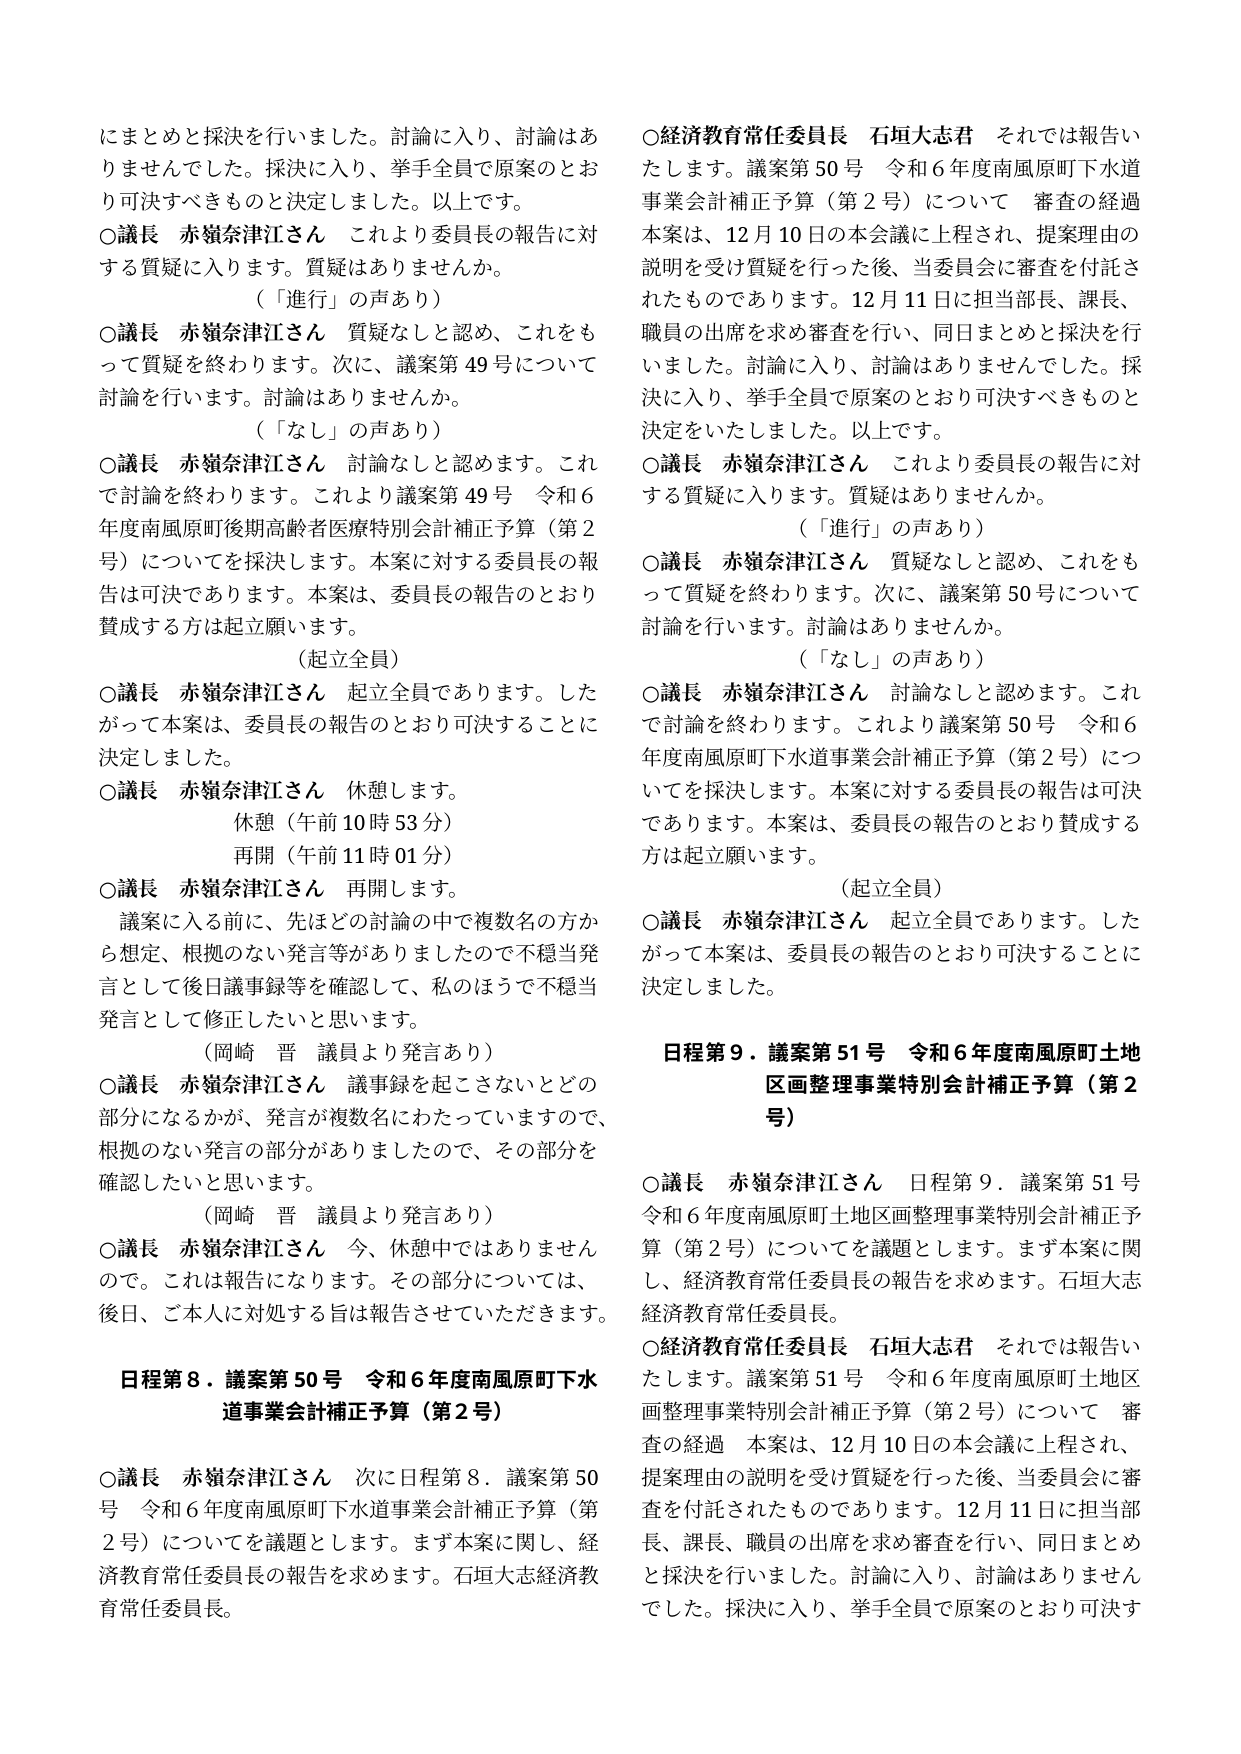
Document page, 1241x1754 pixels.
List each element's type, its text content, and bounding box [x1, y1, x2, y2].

text （岡崎 晋 議員より発言あり） [99, 1198, 599, 1231]
text ○議長 赤嶺奈津江さん 質疑なしと認め、これをもって質疑を終わります。次に、議案第49号について討論を行います。討論はありませんか。 [99, 315, 599, 413]
text ○議長 赤嶺奈津江さん 質疑なしと認め、これをもって質疑を終わります。次に、議案第50号について討論を行います。討論はありませんか。 [642, 544, 1142, 642]
text 日程第８．議案第50号 令和６年度南風原町下水道事業会計補正予算（第２号） [119, 1362, 599, 1427]
text ○議長 赤嶺奈津江さん 再開します。 [99, 871, 599, 904]
text ○議長 赤嶺奈津江さん 今、休憩中ではありませんので。これは報告になります。その部分については、後日、ご本人に対処する旨は報告させていただきます。 [99, 1231, 599, 1329]
text （「なし」の声あり） [642, 642, 1142, 675]
text ○議長 赤嶺奈津江さん 起立全員であります。したがって本案は、委員長の報告のとおり可決することに決定しました。 [99, 675, 599, 773]
text 日程第９．議案第51号 令和６年度南風原町土地区画整理事業特別会計補正予算（第２号） [662, 1034, 1142, 1133]
text （岡崎 晋 議員より発言あり） [99, 1034, 599, 1067]
text （「進行」の声あり） [99, 282, 599, 315]
text ○議長 赤嶺奈津江さん 討論なしと認めます。これで討論を終わります。これより議案第50号 令和６年度南風原町下水道事業会計補正予算（第２号）についてを採決します。本案に対する委員長の報告は可決であります。本案は、委員長の報告のとおり賛成する方は起立願います。 [642, 675, 1142, 871]
text 議案に入る前に、先ほどの討論の中で複数名の方から想定、根拠のない発言等がありましたので不穏当発言として後日議事録等を確認して、私のほうで不穏当発言として修正したいと思います。 [99, 904, 599, 1034]
text 休憩（午前10時53分） [99, 806, 599, 838]
text ○議長 赤嶺奈津江さん 休憩します。 [99, 773, 599, 806]
text ○議長 赤嶺奈津江さん 次に日程第８．議案第50号 令和６年度南風原町下水道事業会計補正予算（第２号）についてを議題とします。まず本案に関し、経済教育常任委員長の報告を求めます。石垣大志経済教育常任委員長。 [99, 1460, 599, 1623]
text （起立全員） [99, 642, 599, 675]
text ○議長 赤嶺奈津江さん 議事録を起こさないとどの部分になるかが、発言が複数名にわたっていますので、根拠のない発言の部分がありましたので、その部分を確認したいと思います。 [99, 1067, 599, 1198]
text ○議長 赤嶺奈津江さん 日程第９．議案第51号 令和６年度南風原町土地区画整理事業特別会計補正予算（第２号）についてを議題とします。まず本案に関し、経済教育常任委員長の報告を求めます。石垣大志経済教育常任委員長。 [642, 1165, 1142, 1329]
text ○議長 赤嶺奈津江さん これより委員長の報告に対する質疑に入ります。質疑はありませんか。 [99, 217, 599, 282]
text ○経済教育常任委員長 石垣大志君 それでは報告いたします。議案第50号 令和６年度南風原町下水道事業会計補正予算（第２号）について 審査の経過 本案は、12月10日の本会議に上程され、提案理由の説明を受け質疑を行った後、当委員会に審査を付託されたものであります。12月11日に担当部長、課長、職員の出席を求め審査を行い、同日まとめと採決を行いました。討論に入り、討論はありませんでした。採決に入り、挙手全員で原案のとおり可決すべきものと決定をいたしました。以上です。 [642, 119, 1142, 446]
text ○議長 赤嶺奈津江さん これより委員長の報告に対する質疑に入ります。質疑はありませんか。 [642, 446, 1142, 511]
text （「なし」の声あり） [99, 413, 599, 446]
text ○議長 赤嶺奈津江さん 起立全員であります。したがって本案は、委員長の報告のとおり可決することに決定しました。 [642, 904, 1142, 1002]
text （起立全員） [642, 871, 1142, 904]
text （「進行」の声あり） [642, 511, 1142, 544]
text ○議長 赤嶺奈津江さん 討論なしと認めます。これで討論を終わります。これより議案第49号 令和６年度南風原町後期高齢者医療特別会計補正予算（第２号）についてを採決します。本案に対する委員長の報告は可決であります。本案は、委員長の報告のとおり賛成する方は起立願います。 [99, 446, 599, 642]
text 再開（午前11時01分） [99, 838, 599, 871]
